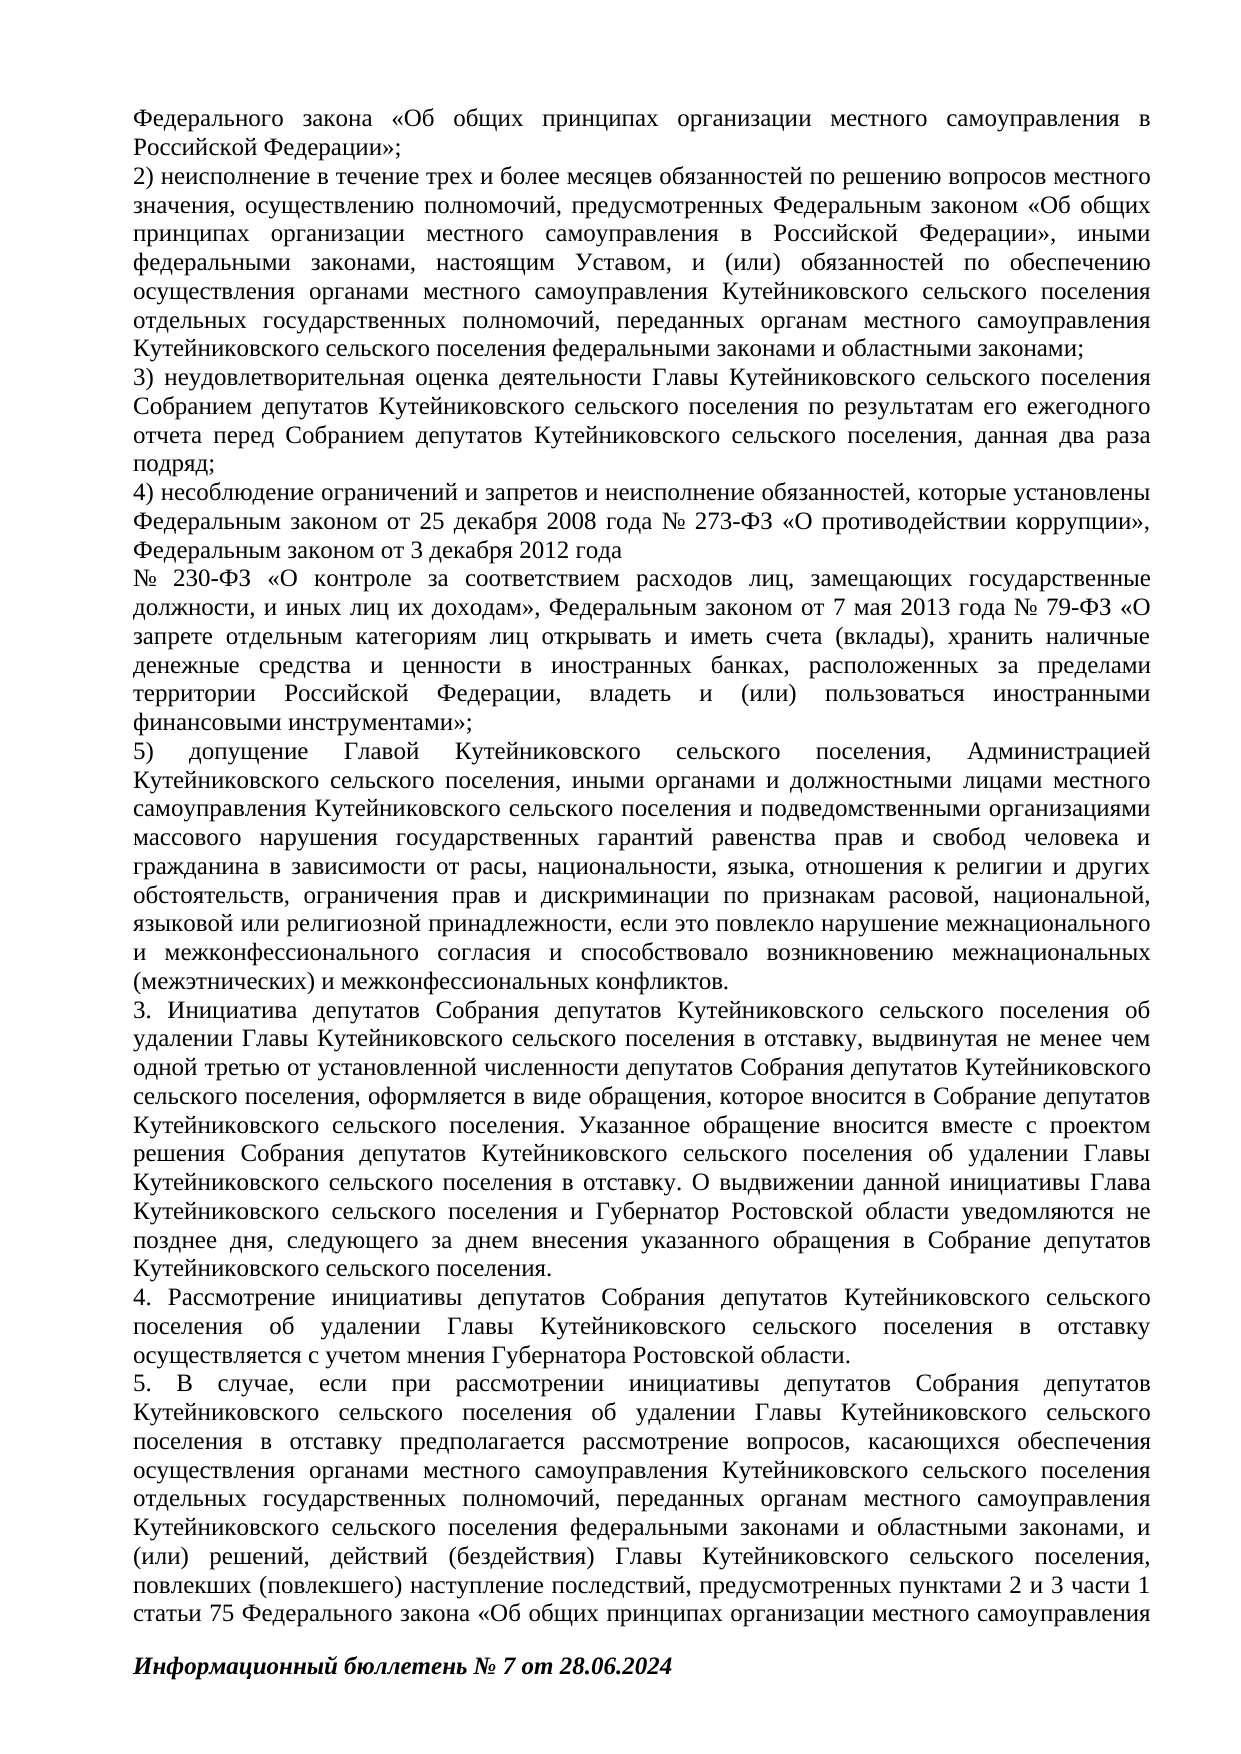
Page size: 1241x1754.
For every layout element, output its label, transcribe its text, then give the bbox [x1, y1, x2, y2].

text № 230-ФЗ «О контроле за соответствием расходов лиц, замещающих государственные должности, и иных лиц их доходам», Федеральным законом от 7 мая 2013 года № 79-ФЗ «О запрете отдельным категориям лиц открывать и иметь счета (вклады), хранить наличные денежные средства и ценности в иностранных банках, расположенных за пределами территории Российской Федерации, владеть и (или) пользоваться иностранными финансовыми инструментами»; [133, 563, 1152, 736]
text 3) неудовлетворительная оценка деятельности Главы Кутейниковского сельского поселения Собранием депутатов Кутейниковского сельского поселения по результатам его ежегодного отчета перед Собранием депутатов Кутейниковского сельского поселения, данная два раза подряд; [133, 362, 1152, 477]
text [133, 103, 1152, 161]
text 4) несоблюдение ограничений и запретов и неисполнение обязанностей, которые установлены Федеральным законом от 25 декабря 2008 года № 273-ФЗ «О противодействии коррупции», Федеральным законом от 3 декабря 2012 года [133, 477, 1152, 563]
text 3. Инициатива депутатов Собрания депутатов Кутейниковского сельского поселения об удалении Главы Кутейниковского сельского поселения в отставку, выдвинутая не менее чем одной третью от установленной численности депутатов Собрания депутатов Кутейниковского сельского поселения, оформляется в виде обращения, которое вносится в Собрание депутатов Кутейниковского сельского поселения. Указанное обращение вносится вместе с проектом решения Собрания депутатов Кутейниковского сельского поселения об удалении Главы Кутейниковского сельского поселения в отставку. О выдвижении данной инициативы Глава Кутейниковского сельского поселения и Губернатор Ростовской области уведомляются не позднее дня, следующего за днем внесения указанного обращения в Собрание депутатов Кутейниковского сельского поселения. [133, 995, 1152, 1282]
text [133, 1368, 1152, 1627]
text 5) допущение Главой Кутейниковского сельского поселения, Администрацией Кутейниковского сельского поселения, иными органами и должностными лицами местного самоуправления Кутейниковского сельского поселения и подведомственными организациями массового нарушения государственных гарантий равенства прав и свобод человека и гражданина в зависимости от расы, национальности, языка, отношения к религии и других обстоятельств, ограничения прав и дискриминации по признакам расовой, национальной, языковой или религиозной принадлежности, если это повлекло нарушение межнационального и межконфессионального согласия и способствовало возникновению межнациональных (межэтнических) и межконфессиональных конфликтов. [133, 736, 1152, 995]
text 4. Рассмотрение инициативы депутатов Собрания депутатов Кутейниковского сельского поселения об удалении Главы Кутейниковского сельского поселения в отставку осуществляется с учетом мнения Губернатора Ростовской области. [133, 1282, 1152, 1368]
text 2) неисполнение в течение трех и более месяцев обязанностей по решению вопросов местного значения, осуществлению полномочий, предусмотренных Федеральным законом «Об общих принципах организации местного самоуправления в Российской Федерации», иными федеральными законами, настоящим Уставом, и (или) обязанностей по обеспечению осуществления органами местного самоуправления Кутейниковского сельского поселения отдельных государственных полномочий, переданных органам местного самоуправления Кутейниковского сельского поселения федеральными законами и областными законами; [133, 161, 1152, 362]
